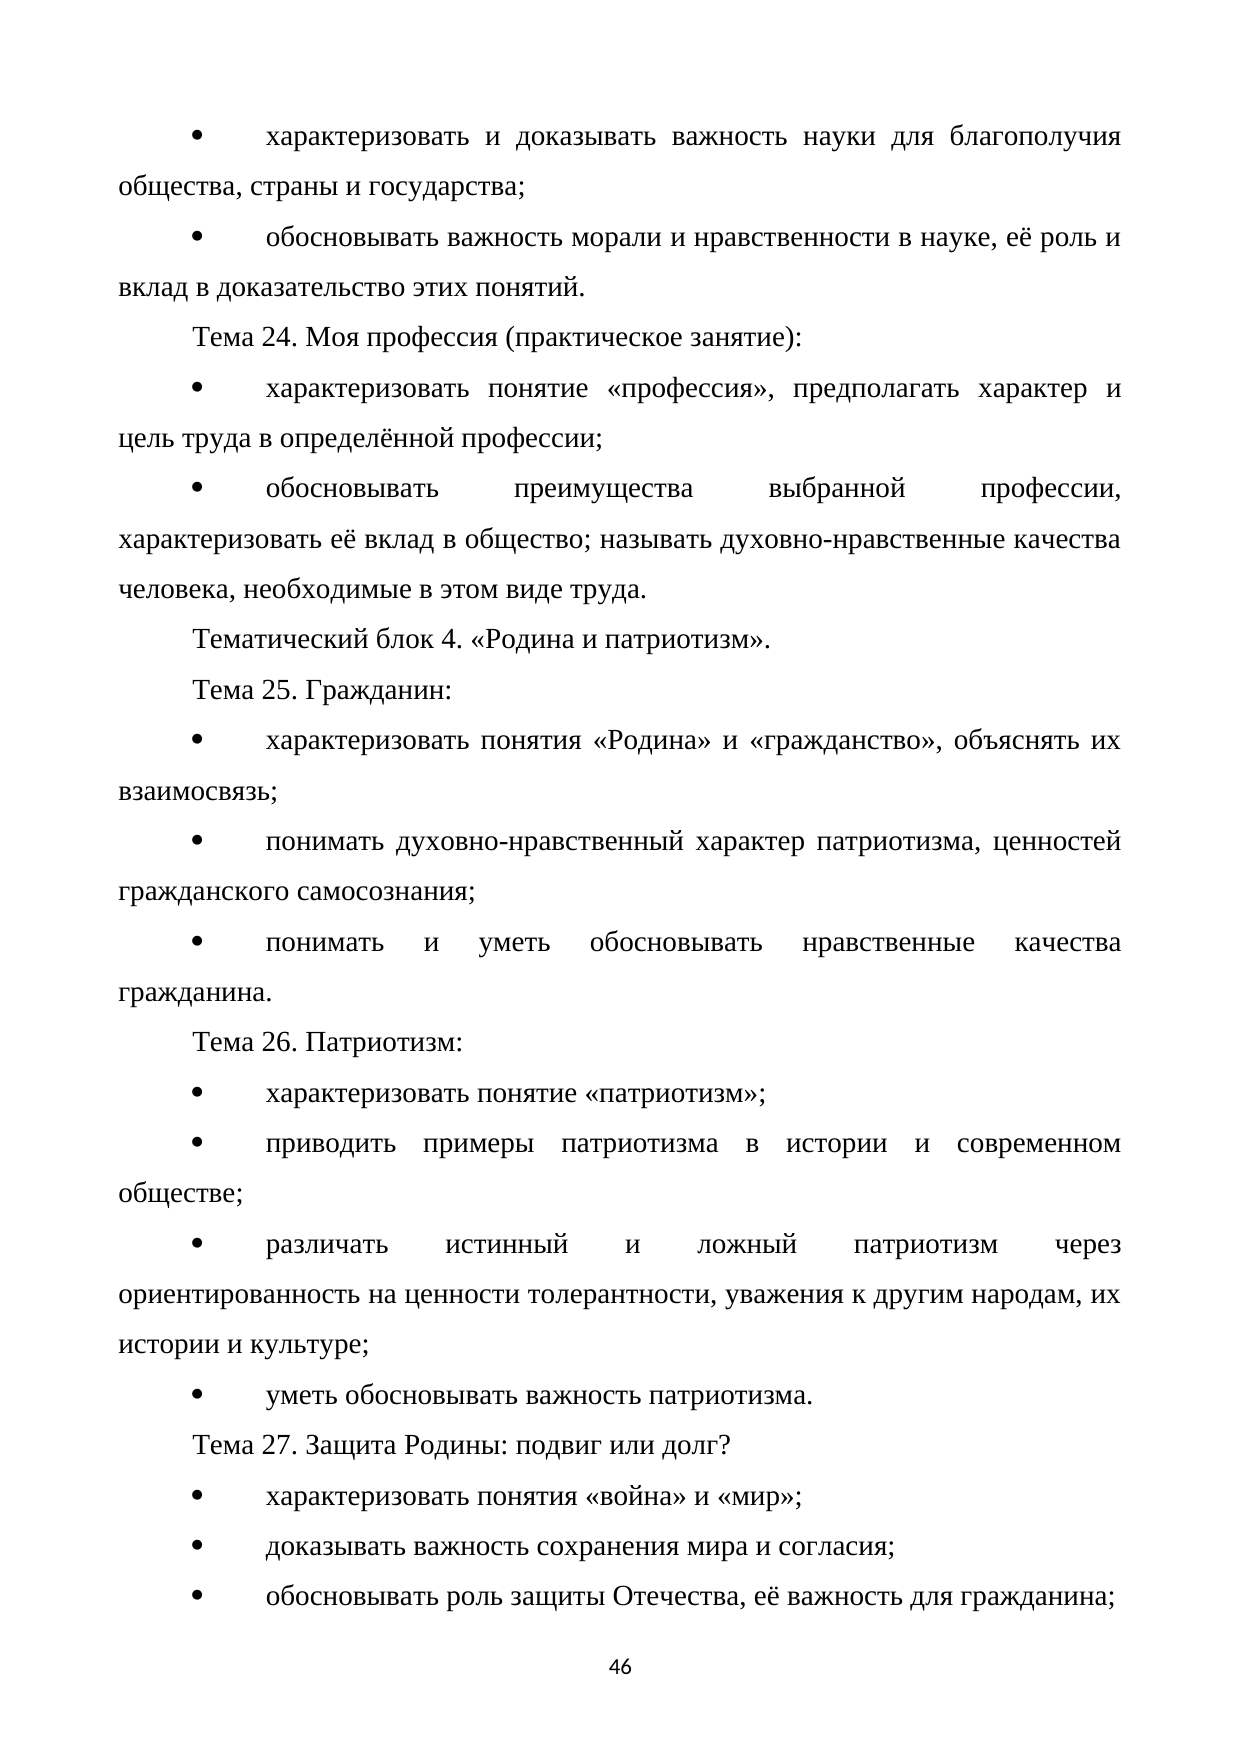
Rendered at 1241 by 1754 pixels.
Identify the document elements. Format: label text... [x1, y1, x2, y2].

text Тема 25. Гражданин: [118, 672, 1122, 706]
list доказывать важность сохранения мира и согласия; [118, 1528, 1122, 1562]
list различать истинный и ложный патриотизм через ориентированность на ценности толерантности, уважения к другим народам, их истории и культуре; [118, 1226, 1122, 1360]
list характеризовать понятие «профессия», предполагать характер и цель труда в определённой профессии; [118, 370, 1122, 454]
text Тематический блок 4. «Родина и патриотизм». [118, 622, 1122, 655]
text Тема 24. Моя профессия (практическое занятие): [118, 319, 1122, 353]
list характеризовать понятие «патриотизм»; [118, 1075, 1122, 1108]
list обосновывать роль защиты Отечества, её важность для гражданина; [118, 1578, 1122, 1612]
text Тема 26. Патриотизм: [118, 1024, 1122, 1058]
list обосновывать преимущества выбранной профессии, характеризовать её вклад в общество; называть духовно-нравственные качества человека, необходимые в этом виде труда. [118, 471, 1122, 605]
list приводить примеры патриотизма в истории и современном обществе; [118, 1125, 1122, 1209]
list характеризовать понятия «Родина» и «гражданство», объяснять их взаимосвязь; [118, 722, 1122, 806]
list понимать и уметь обосновывать нравственные качества гражданина. [118, 924, 1122, 1008]
list понимать духовно-нравственный характер патриотизма, ценностей гражданского самосознания; [118, 823, 1122, 907]
list уметь обосновывать важность патриотизма. [118, 1377, 1122, 1411]
text Тема 27. Защита Родины: подвиг или долг? [118, 1427, 1122, 1461]
list характеризовать и доказывать важность науки для благополучия общества, страны и государства; [118, 118, 1122, 202]
list обосновывать важность морали и нравственности в науке, её роль и вклад в доказательство этих понятий. [118, 219, 1122, 303]
list характеризовать понятия «война» и «мир»; [118, 1478, 1122, 1511]
